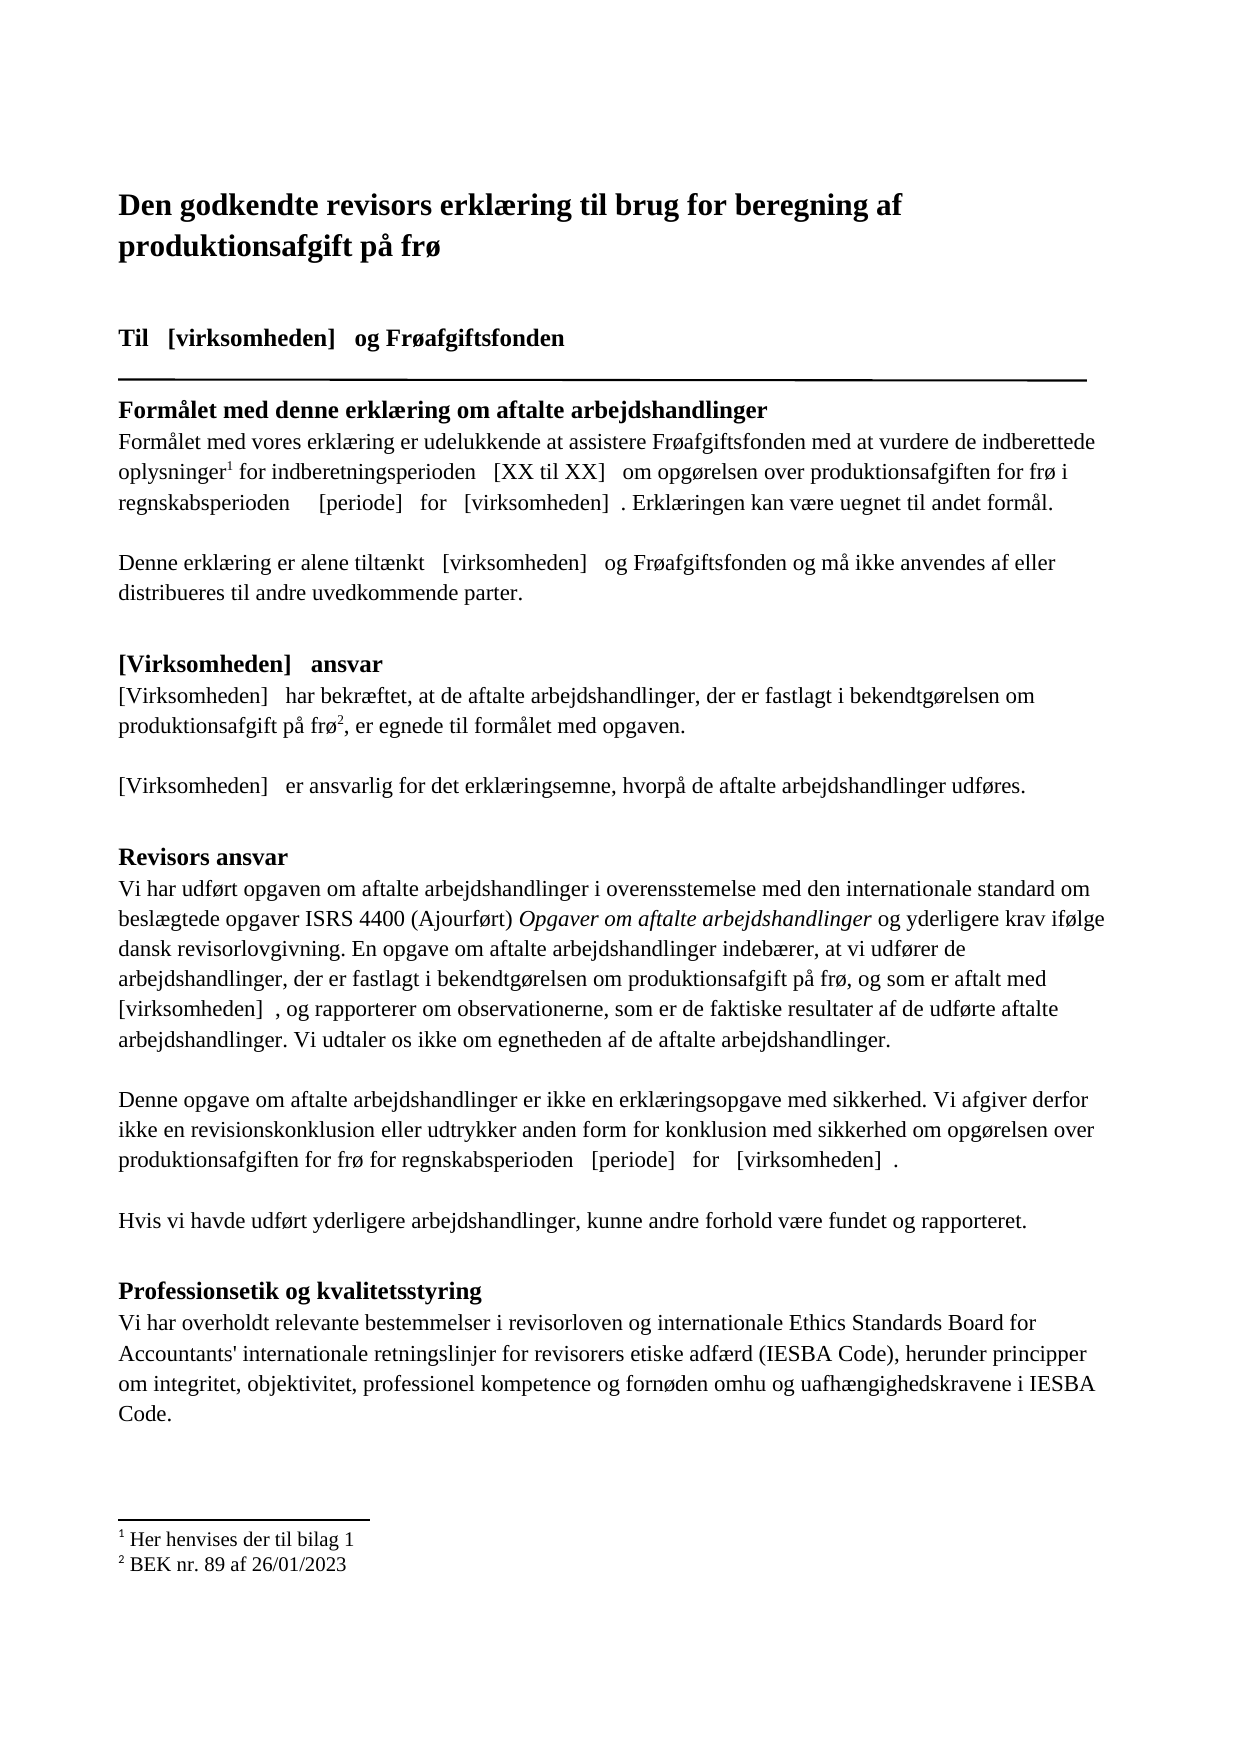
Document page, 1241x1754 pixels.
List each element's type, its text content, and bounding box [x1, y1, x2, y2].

text Vi har udført opgaven om aftalte arbejdshandlinger i overensstemelse med den internationale standard om beslægtede opgaver ISRS 4400 (Ajourført) Opgaver om aftalte arbejdshandlinger og yderligere krav ifølge dansk revisorlovgivning. En opgave om aftalte arbejdshandlinger indebærer, at vi udfører de arbejdshandlinger, der er fastlagt i bekendtgørelsen om produktionsafgift på frø, og som er aftalt med [virksomheden] , og rapporterer om observationerne, som er de faktiske resultater af de udførte aftalte arbejdshandlinger. Vi udtaler os ikke om egnetheden af de aftalte arbejdshandlinger. [118, 875, 1122, 1052]
text [Virksomheden] ansvar [118, 649, 1122, 677]
text Vi har overholdt relevante bestemmelser i revisorloven og internationale Ethics Standards Board for Accountants' internationale retningslinjer for revisorers etiske adfærd (IESBA Code), herunder principper om integritet, objektivitet, professionel kompetence og fornøden omhu og uafhængighedskravene i IESBA Code. [118, 1309, 1122, 1426]
text [Virksomheden] har bekræftet, at de aftalte arbejdshandlinger, der er fastlagt i bekendtgørelsen om produktionsafgift på frø, er egnede til formålet med opgaven. [118, 682, 1122, 738]
text Denne opgave om aftalte arbejdshandlinger er ikke en erklæringsopgave med sikkerhed. Vi afgiver derfor ikke en revisionskonklusion eller udtrykker anden form for konklusion med sikkerhed om opgørelsen over produktionsafgiften for frø for regnskabsperioden [periode] for [virksomheden] . [118, 1086, 1122, 1173]
text [Virksomheden] er ansvarlig for det erklæringsemne, hvorpå de aftalte arbejdshandlinger udføres. [118, 772, 1122, 799]
text Til [virksomheden] og Frøafgiftsfonden [118, 323, 1122, 352]
text Hvis vi havde udført yderligere arbejdshandlinger, kunne andre forhold være fundet og rapporteret. [118, 1207, 1122, 1233]
text Formålet med vores erklæring er udelukkende at assistere Frøafgiftsfonden med at vurdere de indberettede oplysninger for indberetningsperioden [XX til XX] om opgørelsen over produktionsafgiften for frø i regnskabsperioden [periode] for [virksomheden] . Erklæringen kan være uegnet til andet formål. [118, 428, 1122, 515]
text Professionsetik og kvalitetsstyring [118, 1276, 1122, 1305]
text Den godkendte revisors erklæring til brug for beregning af produktionsafgift på frø [118, 186, 1122, 263]
text Denne erklæring er alene tiltænkt [virksomheden] og Frøafgiftsfonden og må ikke anvendes af eller distribueres til andre uvedkommende parter. [118, 549, 1122, 606]
text Revisors ansvar [118, 842, 1122, 870]
text Formålet med denne erklæring om aftalte arbejdshandlinger [118, 395, 1122, 424]
